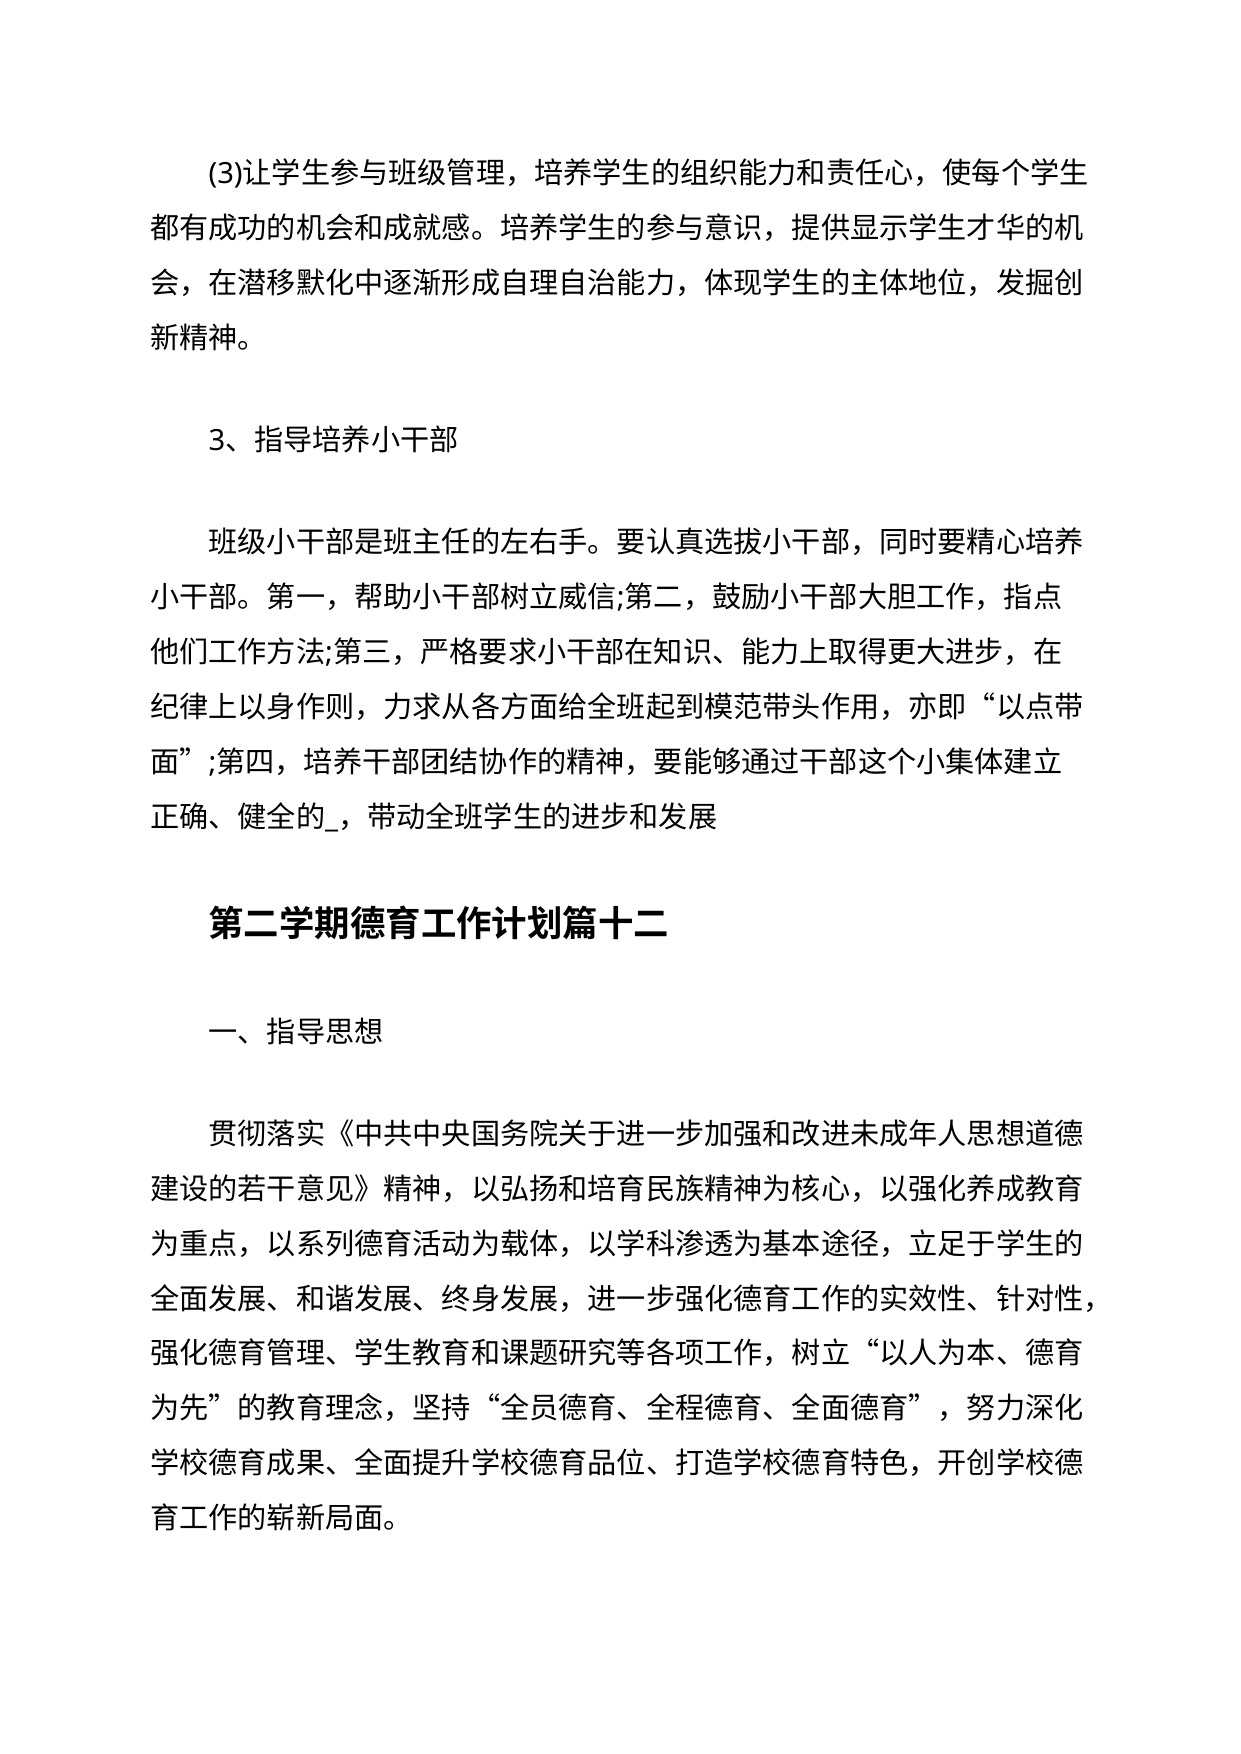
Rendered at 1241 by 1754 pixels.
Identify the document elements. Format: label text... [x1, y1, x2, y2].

text 一、指导思想 [150, 1009, 1090, 1051]
text 第二学期德育工作计划篇十二 [150, 895, 1090, 947]
text 3、指导培养小干部 [150, 417, 1090, 459]
text 班级小干部是班主任的左右手。要认真选拔小干部，同时要精心培养小干部。第一，帮助小干部树立威信;第二，鼓励小干部大胆工作，指点他们工作方法;第三，严格要求小干部在知识、能力上取得更大进步，在纪律上以身作则，力求从各方面给全班起到模范带头作用，亦即“以点带面”;第四，培养干部团结协作的精神，要能够通过干部这个小集体建立正确、健全的_，带动全班学生的进步和发展 [150, 518, 1090, 836]
text (3)让学生参与班级管理，培养学生的组织能力和责任心，使每个学生都有成功的机会和成就感。培养学生的参与意识，提供显示学生才华的机会，在潜移默化中逐渐形成自理自治能力，体现学生的主体地位，发掘创新精神。 [150, 150, 1090, 357]
text 贯彻落实《中共中央国务院关于进一步加强和改进未成年人思想道德建设的若干意见》精神，以弘扬和培育民族精神为核心，以强化养成教育为重点，以系列德育活动为载体，以学科渗透为基本途径，立足于学生的全面发展、和谐发展、终身发展，进一步强化德育工作的实效性、针对性，强化德育管理、学生教育和课题研究等各项工作，树立“以人为本、德育为先”的教育理念，坚持“全员德育、全程德育、全面德育”，努力深化学校德育成果、全面提升学校德育品位、打造学校德育特色，开创学校德育工作的崭新局面。 [150, 1111, 1090, 1537]
